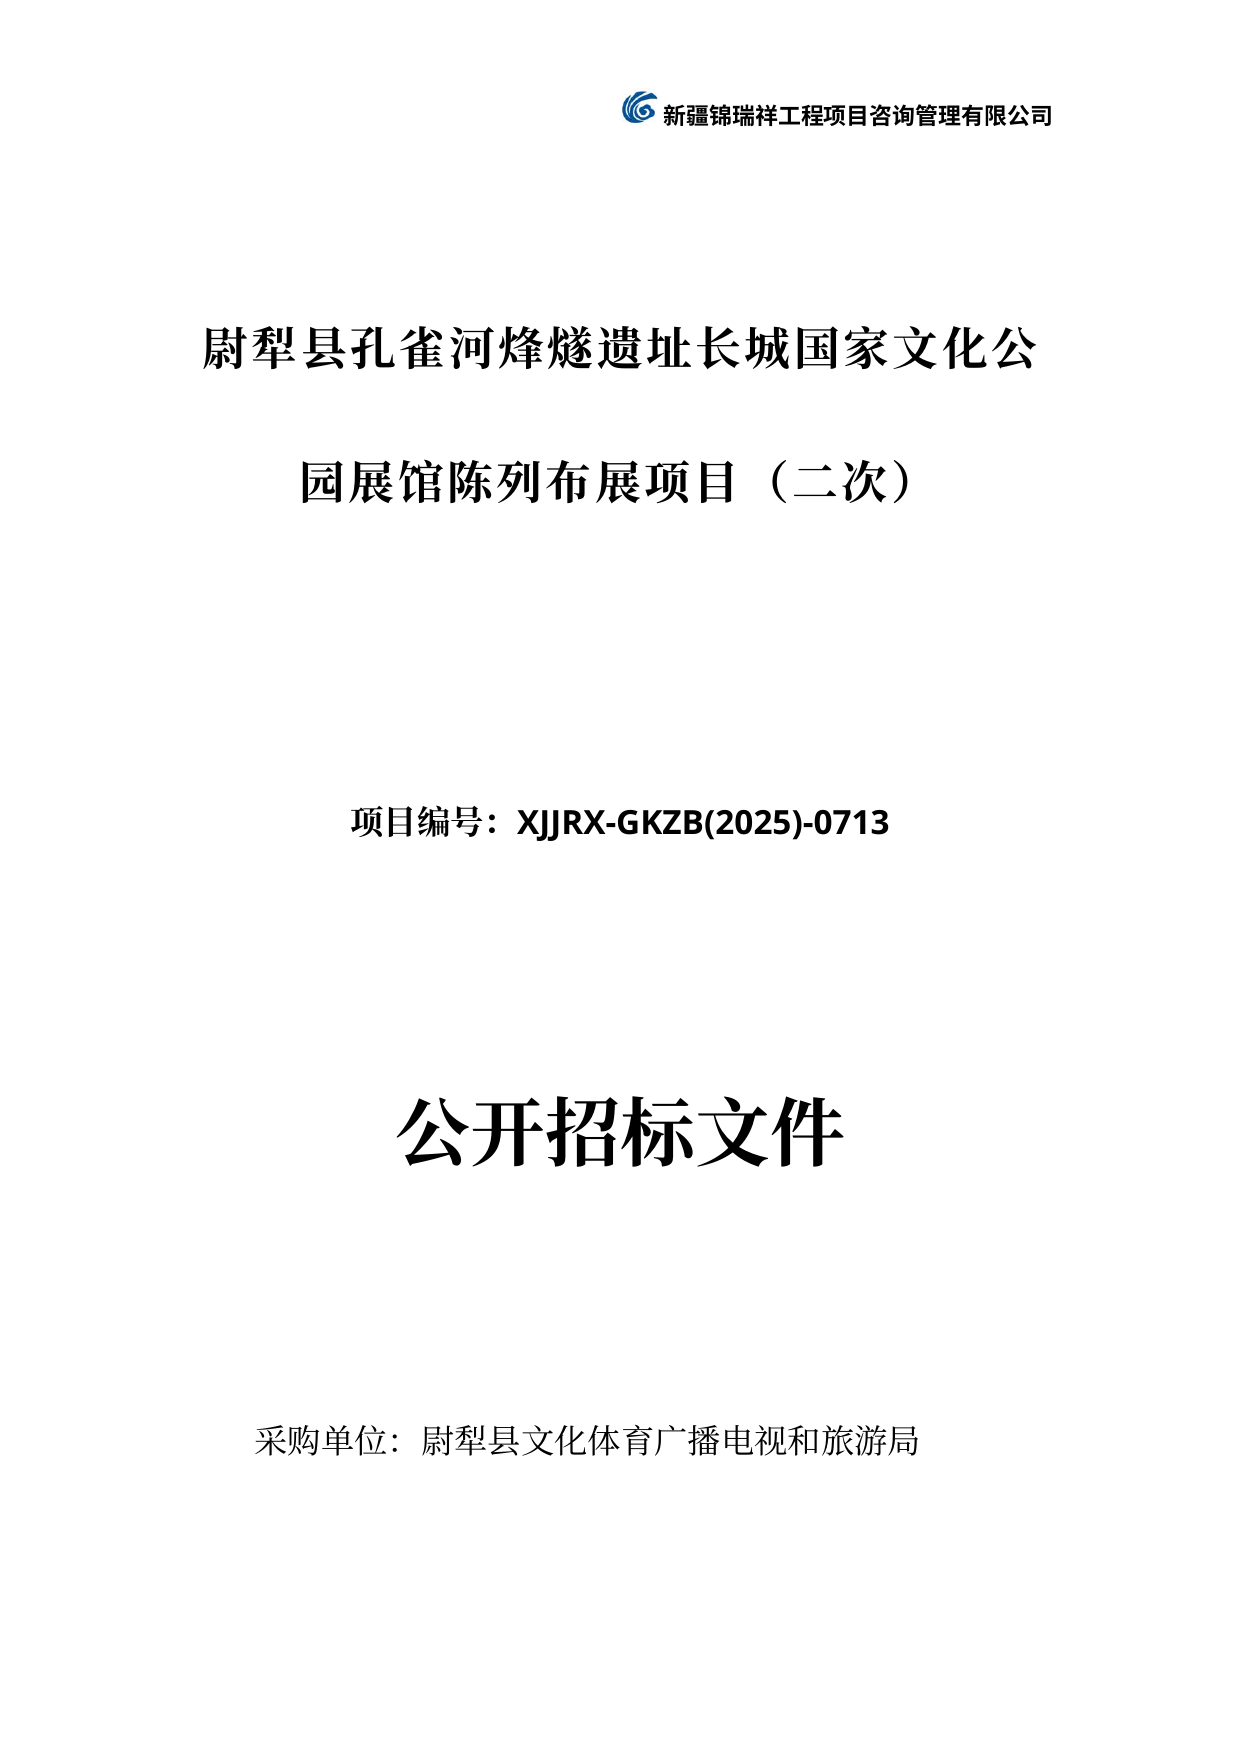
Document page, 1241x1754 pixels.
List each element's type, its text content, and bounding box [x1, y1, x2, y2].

picture [621, 88, 658, 125]
text 项目编号：XJJRX-GKZB(2025)-0713 [187, 789, 1053, 854]
text 公开招标文件 [187, 1091, 1053, 1177]
text 采购单位：尉犁县文化体育广播电视和旅游局 [187, 1409, 1053, 1474]
text 尉犁县孔雀河烽燧遗址长城国家文化公园展馆陈列布展项目（二次） [187, 317, 1053, 528]
